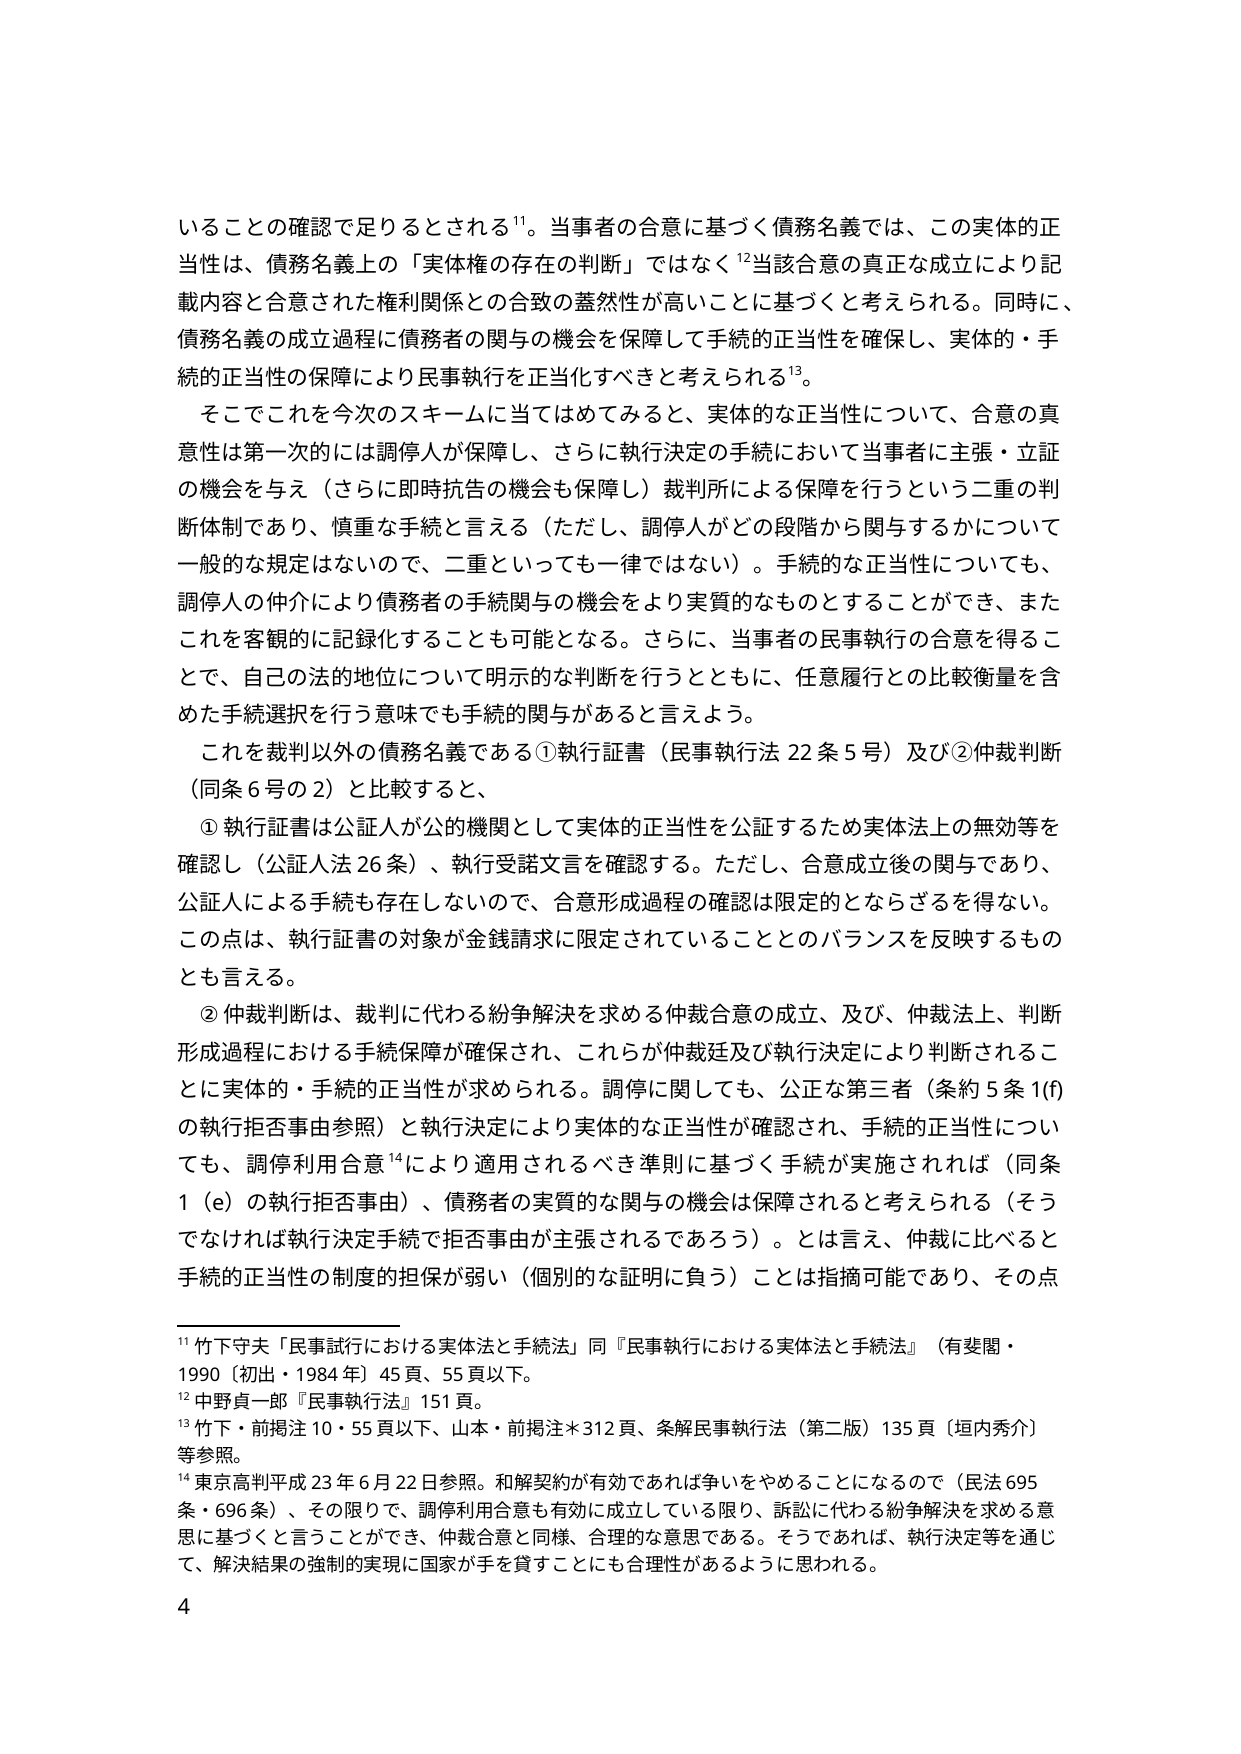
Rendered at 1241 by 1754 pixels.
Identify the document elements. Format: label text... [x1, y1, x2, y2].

text これを裁判以外の債務名義である①執行証書（民事執行法22条5号）及び②仲裁判断（同条6号の2）と比較すると、 [177, 732, 1063, 807]
text ①執行証書は公証人が公的機関として実体的正当性を公証するため実体法上の無効等を確認し（公証人法26条）、執行受諾文言を確認する。ただし、合意成立後の関与であり、公証人による手続も存在しないので、合意形成過程の確認は限定的とならざるを得ない。この点は、執行証書の対象が金銭請求に限定されていることとのバランスを反映するものとも言える。 [177, 807, 1063, 994]
text そこでこれを今次のスキームに当てはめてみると、実体的な正当性について、合意の真意性は第一次的には調停人が保障し、さらに執行決定の手続において当事者に主張・立証の機会を与え（さらに即時抗告の機会も保障し）裁判所による保障を行うという二重の判断体制であり、慎重な手続と言える（ただし、調停人がどの段階から関与するかについて一般的な規定はないので、二重といっても一律ではない）。手続的な正当性についても、調停人の仲介により債務者の手続関与の機会をより実質的なものとすることができ、またこれを客観的に記録化することも可能となる。さらに、当事者の民事執行の合意を得ることで、自己の法的地位について明示的な判断を行うとともに、任意履行との比較衡量を含めた手続選択を行う意味でも手続的関与があると言えよう。 [177, 394, 1063, 732]
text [177, 994, 1063, 1294]
text 民事執行における実体的正当性は権利の蓋然性・即時請求可能性に依拠するが、債務名義の制度により、有効な債務名義の存在とその記載内容が実体的正当性の要件を具備していることの確認で足りるとされる。当事者の合意に基づく債務名義では、この実体的正当性は、債務名義上の「実体権の存在の判断」ではなく当該合意の真正な成立により記載内容と合意された権利関係との合致の蓋然性が高いことに基づくと考えられる。同時に、債務名義の成立過程に債務者の関与の機会を保障して手続的正当性を確保し、実体的・手続的正当性の保障により民事執行を正当化すべきと考えられる。 [177, 207, 1063, 394]
